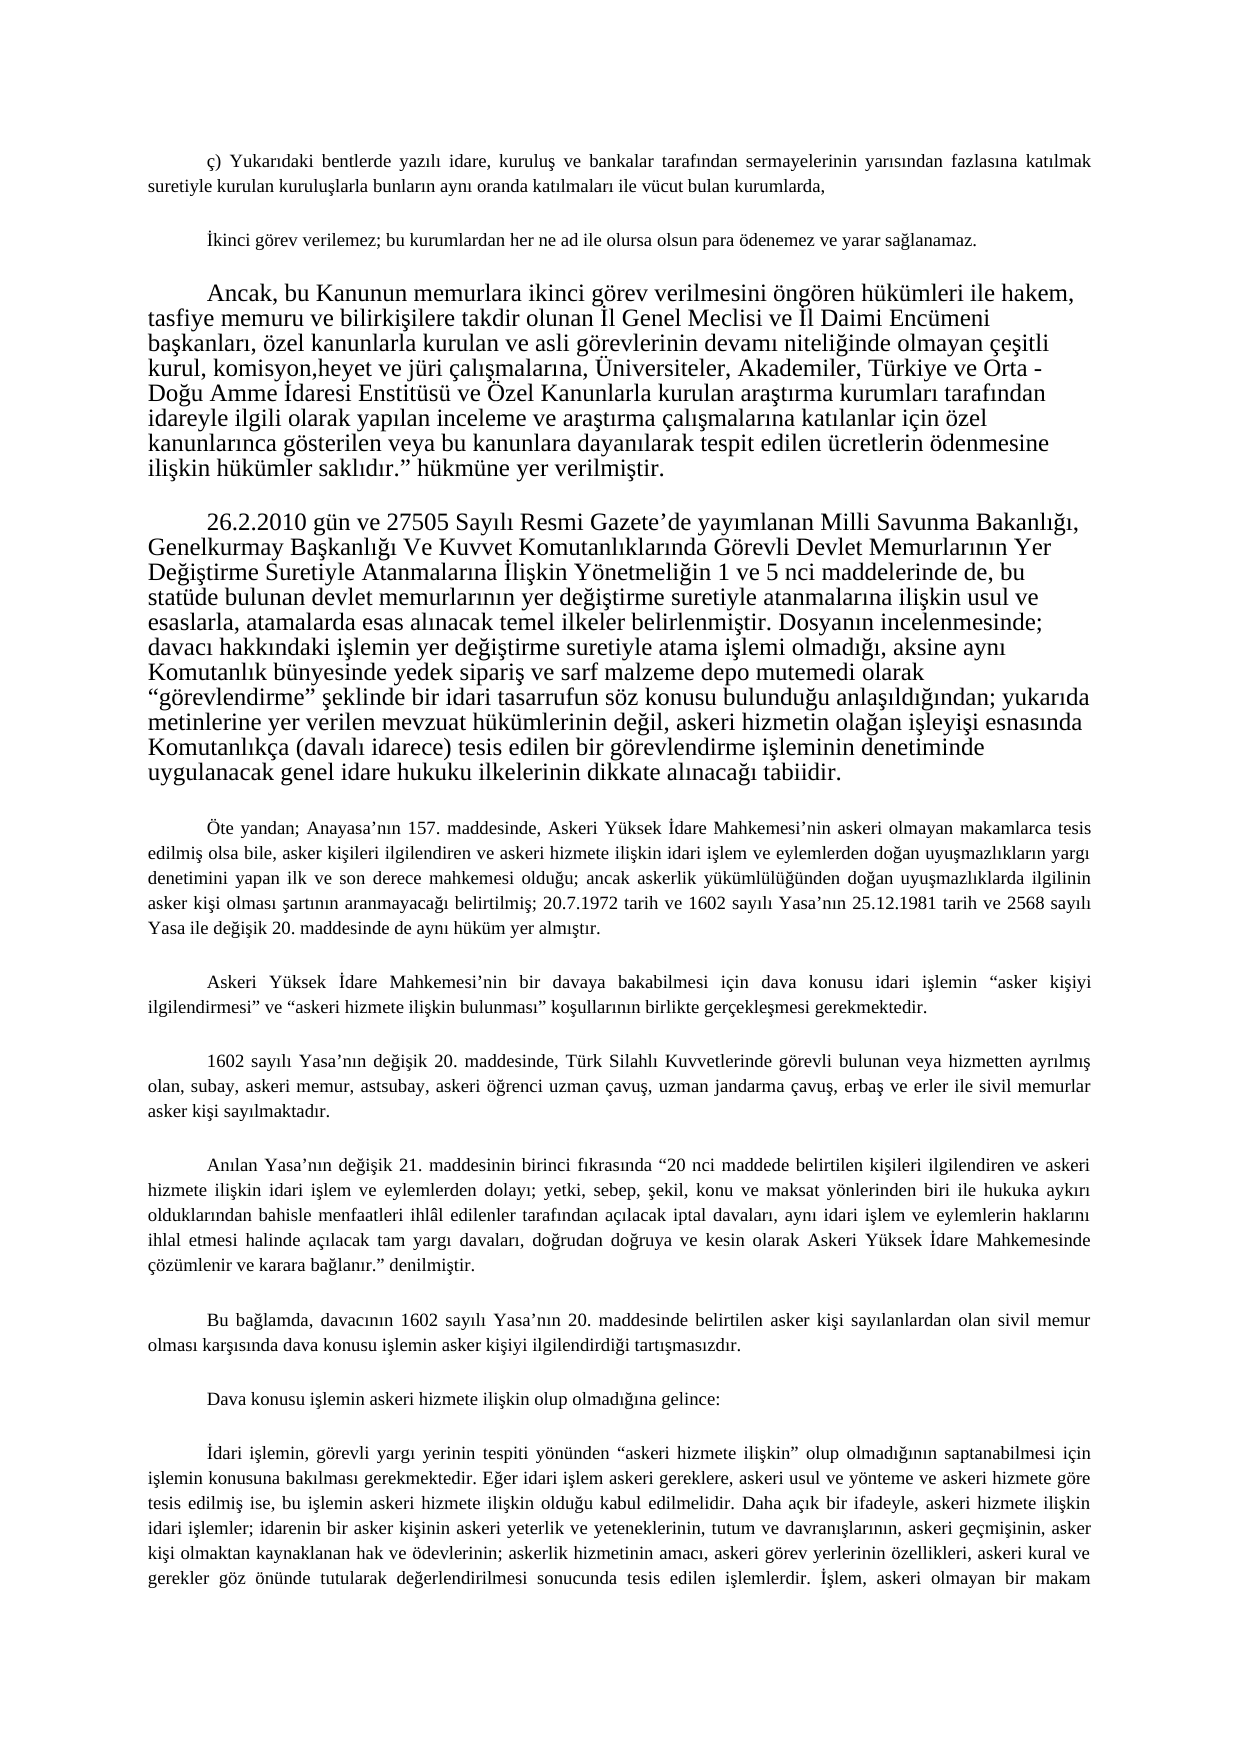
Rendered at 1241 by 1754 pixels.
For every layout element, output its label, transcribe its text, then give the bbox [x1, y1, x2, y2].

text Bu bağlamda, davacının 1602 sayılı Yasa’nın 20. maddesinde belirtilen asker kişi sayılanlardan olan sivil memur olması karşısında dava konusu işlemin asker kişiyi ilgilendirdiği tartışmasızdır. [148, 1306, 1093, 1356]
text Anılan Yasa’nın değişik 21. maddesinin birinci fıkrasında “20 nci maddede belirtilen kişileri ilgilendiren ve askeri hizmete ilişkin idari işlem ve eylemlerden dolayı; yetki, sebep, şekil, konu ve maksat yönlerinden biri ile hukuka aykırı olduklarından bahisle menfaatleri ihlâl edilenler tarafından açılacak iptal davaları, aynı idari işlem ve eylemlerin haklarını ihlal etmesi halinde açılacak tam yargı davaları, doğrudan doğruya ve kesin olarak Askeri Yüksek İdare Mahkemesinde çözümlenir ve karara bağlanır.” denilmiştir. [148, 1152, 1093, 1277]
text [148, 1439, 1093, 1589]
text Öte yandan; Anayasa’nın 157. maddesinde, Askeri Yüksek İdare Mahkemesi’nin askeri olmayan makamlarca tesis edilmiş olsa bile, asker kişileri ilgilendiren ve askeri hizmete ilişkin idari işlem ve eylemlerden doğan uyuşmazlıkların yargı denetimini yapan ilk ve son derece mahkemesi olduğu; ancak askerlik yükümlülüğünden doğan uyuşmazlıklarda ilgilinin asker kişi olması şartının aranmayacağı belirtilmiş; 20.7.1972 tarih ve 1602 sayılı Yasa’nın 25.12.1981 tarih ve 2568 sayılı Yasa ile değişik 20. maddesinde de aynı hüküm yer almıştır. [148, 814, 1093, 939]
text Dava konusu işlemin askeri hizmete ilişkin olup olmadığına gelince: [148, 1385, 1093, 1410]
text 1602 sayılı Yasa’nın değişik 20. maddesinde, Türk Silahlı Kuvvetlerinde görevli bulunan veya hizmetten ayrılmış olan, subay, askeri memur, astsubay, askeri öğrenci uzman çavuş, uzman jandarma çavuş, erbaş ve erler ile sivil memurlar asker kişi sayılmaktadır. [148, 1048, 1093, 1123]
text 26.2.2010 gün ve 27505 Sayılı Resmi Gazete’de yayımlanan Milli Savunma Bakanlığı, Genelkurmay Başkanlığı Ve Kuvvet Komutanlıklarında Görevli Devlet Memurlarının Yer Değiştirme Suretiyle Atanmalarına İlişkin Yönetmeliğin 1 ve 5 nci maddelerinde de, bu statüde bulunan devlet memurlarının yer değiştirme suretiyle atanmalarına ilişkin usul ve esaslarla, atamalarda esas alınacak temel ilkeler belirlenmiştir. Dosyanın incelenmesinde; davacı hakkındaki işlemin yer değiştirme suretiyle atama işlemi olmadığı, aksine aynı Komutanlık bünyesinde yedek sipariş ve sarf malzeme depo mutemedi olarak “görevlendirme” şeklinde bir idari tasarrufun söz konusu bulunduğu anlaşıldığından; yukarıda metinlerine yer verilen mevzuat hükümlerinin değil, askeri hizmetin olağan işleyişi esnasında Komutanlıkça (davalı idarece) tesis edilen bir görevlendirme işleminin denetiminde uygulanacak genel idare hukuku ilkelerinin dikkate alınacağı tabiidir. [148, 510, 1093, 785]
text ç) Yukarıdaki bentlerde yazılı idare, kuruluş ve bankalar tarafından sermayelerinin yarısından fazlasına katılmak suretiyle kurulan kuruluşlarla bunların aynı oranda katılmaları ile vücut bulan kurumlarda, [148, 148, 1093, 198]
text Ancak, bu Kanunun memurlara ikinci görev verilmesini öngören hükümleri ile hakem, tasfiye memuru ve bilirkişilere takdir olunan İl Genel Meclisi ve İl Daimi Encümeni başkanları, özel kanunlarla kurulan ve asli görevlerinin devamı niteliğinde olmayan çeşitli kurul, komisyon,heyet ve jüri çalışmalarına, Üniversiteler, Akademiler, Türkiye ve Orta - Doğu Amme İdaresi Enstitüsü ve Özel Kanunlarla kurulan araştırma kurumları tarafından idareyle ilgili olarak yapılan inceleme ve araştırma çalışmalarına katılanlar için özel kanunlarınca gösterilen veya bu kanunlara dayanılarak tespit edilen ücretlerin ödenmesine ilişkin hükümler saklıdır.” hükmüne yer verilmiştir. [148, 281, 1093, 481]
text İkinci görev verilemez; bu kurumlardan her ne ad ile olursa olsun para ödenemez ve yarar sağlanamaz. [148, 227, 1093, 252]
text Askeri Yüksek İdare Mahkemesi’nin bir davaya bakabilmesi için dava konusu idari işlemin “asker kişiyi ilgilendirmesi” ve “askeri hizmete ilişkin bulunması” koşullarının birlikte gerçekleşmesi gerekmektedir. [148, 968, 1093, 1018]
